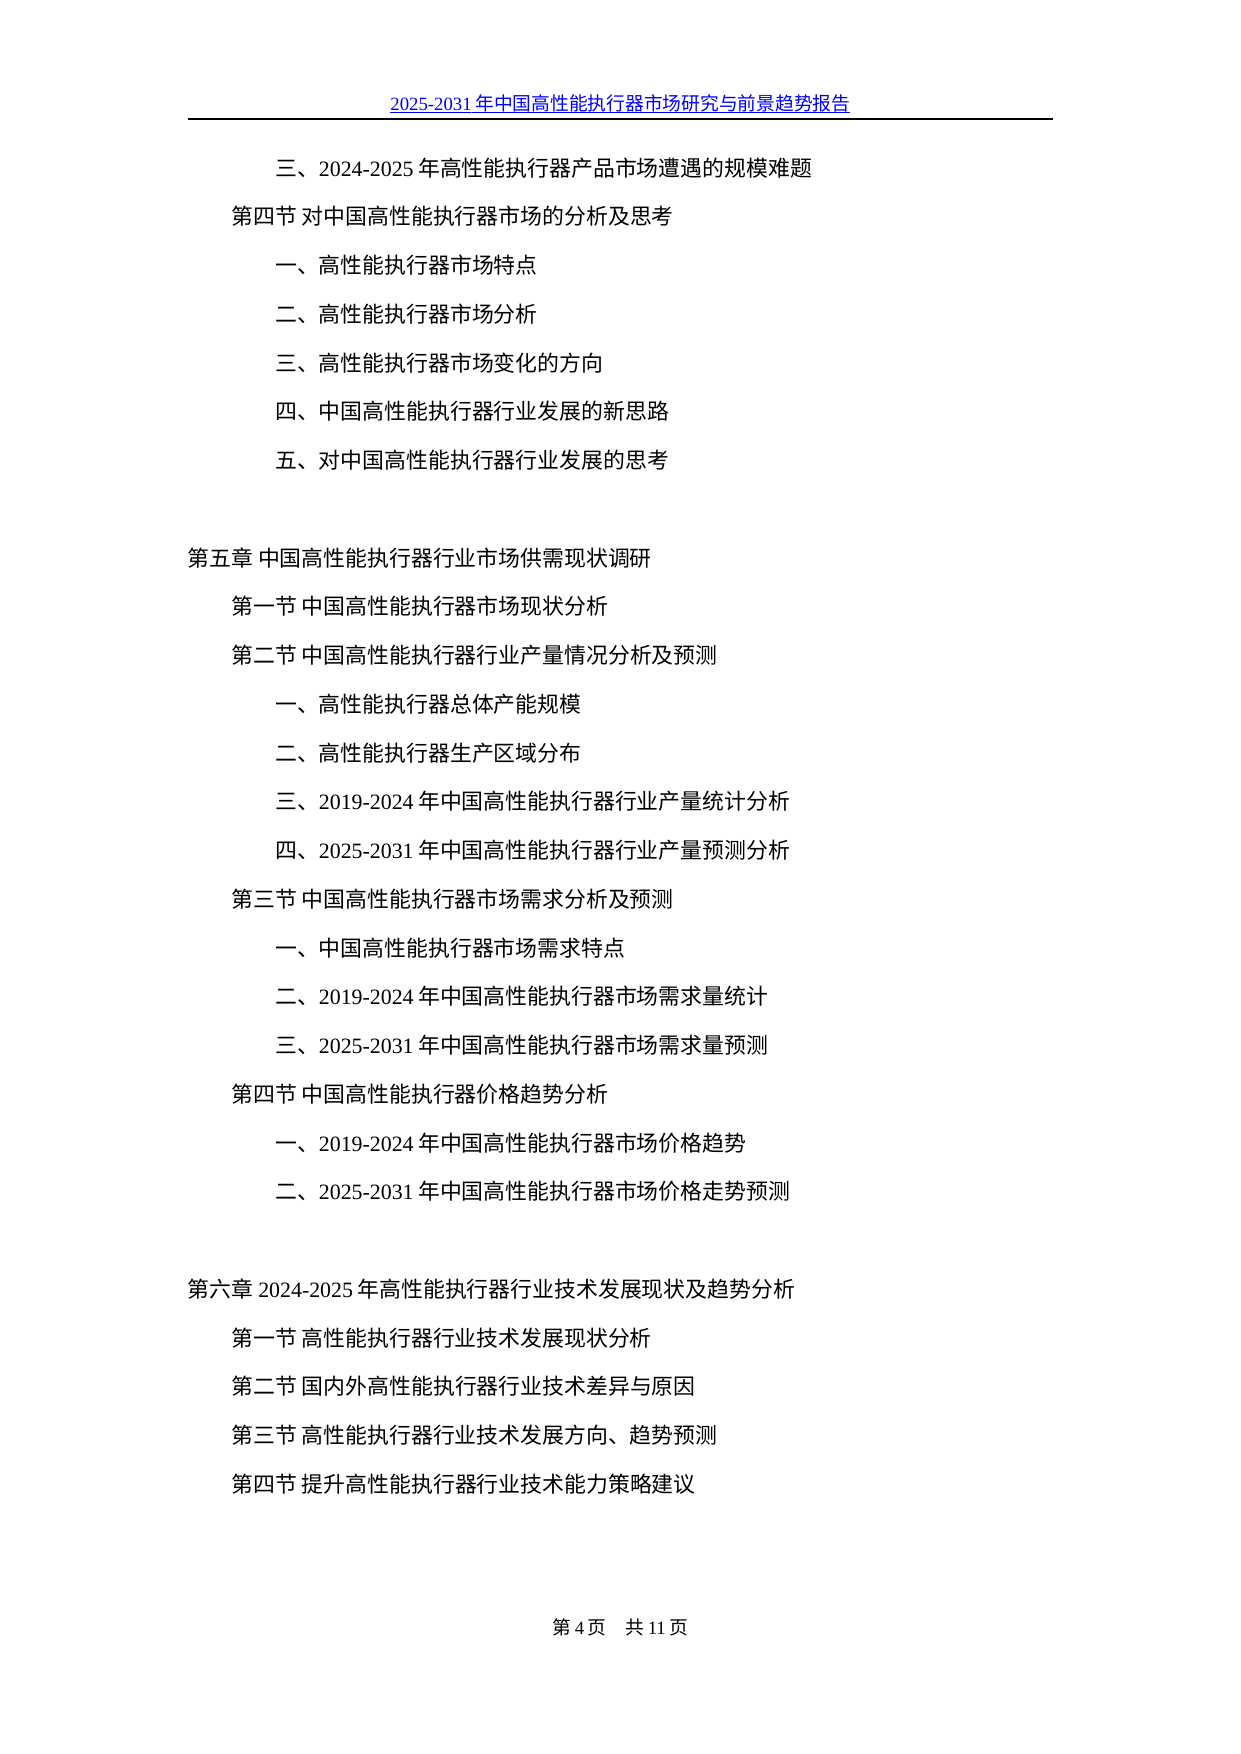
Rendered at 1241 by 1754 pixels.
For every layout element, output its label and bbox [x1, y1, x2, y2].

text [187, 150, 1053, 1499]
